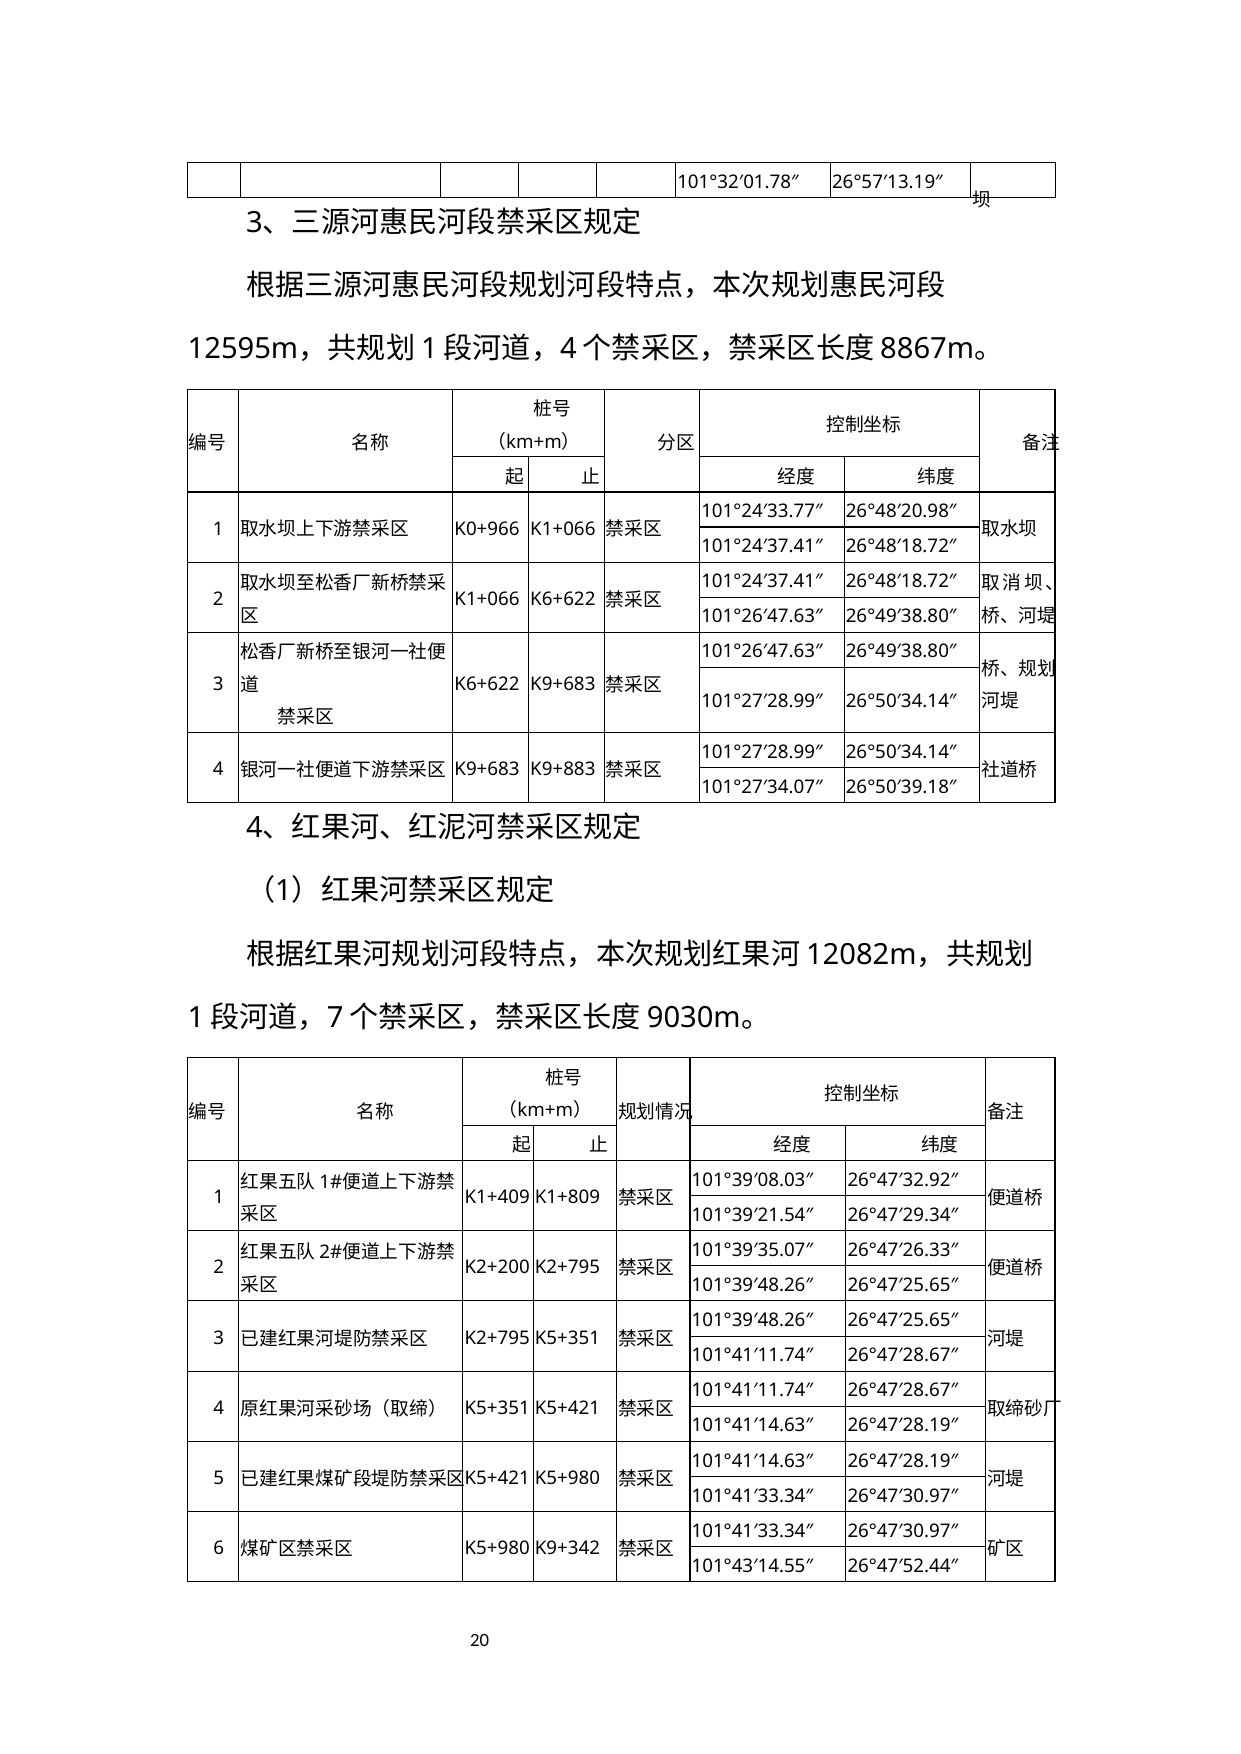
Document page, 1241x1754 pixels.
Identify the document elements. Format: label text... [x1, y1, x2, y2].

table_header 名称 [239, 390, 452, 491]
table_cell K9+342 [534, 1512, 616, 1581]
table_cell K2+795 [534, 1231, 616, 1300]
table_header 规划情况 [617, 1058, 689, 1160]
table_cell 101°27′34.07″ [700, 768, 844, 802]
table_cell 经度 [700, 457, 844, 491]
table_cell 取缔砂厂 [986, 1372, 1054, 1441]
table_cell 5 [188, 1442, 238, 1511]
table_cell 便道桥 [986, 1161, 1054, 1230]
table_cell 101°24′33.77″ [700, 493, 844, 526]
table_cell 禁采区 [605, 563, 699, 632]
table_cell 101°24′37.41″ [700, 563, 844, 597]
table_cell 便道桥 [986, 1231, 1054, 1300]
table_cell 3 [188, 1301, 238, 1371]
table_header 编号 [188, 390, 238, 491]
table_cell 101°39′48.26″ [691, 1301, 845, 1336]
table_header 编号 [188, 1058, 238, 1160]
table_cell 101°41′33.34″ [691, 1512, 845, 1546]
table_cell 26°47′29.34″ [846, 1196, 985, 1230]
table_cell 101°39′48.26″ [691, 1266, 845, 1300]
table_cell 禁采区 [605, 493, 699, 562]
table_cell 26°47′32.92″ [846, 1161, 985, 1195]
table_header 备注 [980, 390, 1054, 491]
table_cell 26°50′39.18″ [845, 768, 979, 802]
table_cell 禁采区 [617, 1442, 689, 1511]
table_cell 起 [453, 457, 528, 491]
table_cell 26°47′26.33″ [846, 1231, 985, 1265]
table_cell 禁采区 [617, 1372, 689, 1441]
table_cell 101°26′47.63″ [700, 598, 844, 632]
table_cell 禁采区 [605, 733, 699, 802]
table_cell 26°47′30.97″ [846, 1512, 985, 1546]
table_cell 纬度 [845, 457, 979, 491]
table_cell 26°47′28.19″ [846, 1442, 985, 1476]
table_cell 26°47′52.44″ [846, 1547, 985, 1581]
table_cell 4 [188, 733, 238, 802]
table_cell 松香厂新桥至银河一社便道 禁采区 [239, 633, 452, 732]
table_cell 6 [188, 1512, 238, 1581]
table_cell 26°48′20.98″ [845, 493, 979, 526]
table_cell 101°32′01.78″ [676, 163, 830, 197]
table_header 控制坐标 [691, 1058, 985, 1125]
table_cell 已建红果煤矿段堤防禁采区 [239, 1442, 462, 1511]
table_header 名称 [239, 1058, 462, 1160]
table_cell 禁采区 [617, 1161, 689, 1230]
table_cell K0+966 [453, 493, 528, 562]
table_cell K1+809 [534, 1161, 616, 1230]
table_header 桩号（km+m） [453, 390, 604, 456]
table_cell 桥、规划 河堤 [980, 633, 1054, 732]
text 3、三源河惠民河段禁采区规定 [187, 198, 1053, 241]
table_cell 经度 [691, 1126, 845, 1160]
table_cell 原红果河采砂场（取缔） [239, 1372, 462, 1441]
table_cell K2+200 [463, 1231, 533, 1300]
table_cell 纬度 [846, 1126, 985, 1160]
table_cell 101°41′14.63″ [691, 1442, 845, 1476]
table_cell 止 [534, 1126, 616, 1160]
table_cell 红果五队1#便道上下游禁采区 [239, 1161, 462, 1230]
table_cell 26°50′34.14″ [845, 668, 979, 732]
table_cell K9+683 [529, 633, 604, 732]
table_cell 取水坝上下游禁采区 [239, 493, 452, 562]
table_cell 禁采区 [617, 1231, 689, 1300]
table_cell 禁采区 [605, 633, 699, 732]
table_header 桩号（km+m） [463, 1058, 616, 1125]
text 根据红果河规划河段特点，本次规划红果河12082m，共规划1段河道，7个禁采区，禁采区长度9030m。 [187, 930, 1053, 1036]
table_cell 禁采区 [617, 1301, 689, 1371]
table_cell 26°48′18.72″ [845, 563, 979, 597]
text 4、红果河、红泥河禁采区规定 [187, 803, 1053, 846]
table_header 备注 [986, 1058, 1054, 1160]
table_cell 4 [188, 1372, 238, 1441]
table_header 分区 [605, 390, 699, 491]
table_cell K1+066 [453, 563, 528, 632]
table_cell 101°27′28.99″ [700, 668, 844, 732]
table_cell 26°47′25.65″ [846, 1266, 985, 1300]
table_cell 起 [463, 1126, 533, 1160]
table_cell 26°47′30.97″ [846, 1477, 985, 1511]
table_cell 26°50′34.14″ [845, 733, 979, 767]
table_cell 26°49′38.80″ [845, 633, 979, 667]
table_cell 2 [188, 1231, 238, 1300]
table_cell 止 [529, 457, 604, 491]
table_cell 河堤 [986, 1301, 1054, 1371]
table_cell 26°49′38.80″ [845, 598, 979, 632]
table_cell 禁采区 [617, 1512, 689, 1581]
table_cell 银河一社便道下游禁采区 [239, 733, 452, 802]
table_cell 河堤 [986, 1442, 1054, 1511]
table_cell 101°39′21.54″ [691, 1196, 845, 1230]
table_cell K5+421 [463, 1442, 533, 1511]
table_cell 取消坝、桥、河堤 [980, 563, 1054, 632]
table_cell K9+683 [453, 733, 528, 802]
table_cell 101°39′35.07″ [691, 1231, 845, 1265]
table_cell K9+883 [529, 733, 604, 802]
table_cell 取水坝至松香厂新桥禁采区 [239, 563, 452, 632]
table_cell 1 [188, 493, 238, 562]
table_cell K5+980 [534, 1442, 616, 1511]
table_cell 101°41′33.34″ [691, 1477, 845, 1511]
table_cell 26°47′28.19″ [846, 1407, 985, 1441]
table_cell 101°26′47.63″ [700, 633, 844, 667]
table_cell 101°41′11.74″ [691, 1337, 845, 1371]
table_cell K5+351 [534, 1301, 616, 1371]
table_cell 3 [188, 633, 238, 732]
table_header 控制坐标 [700, 390, 979, 456]
table_cell 煤矿区禁采区 [239, 1512, 462, 1581]
table_cell 26°47′28.67″ [846, 1337, 985, 1371]
table_cell K5+980 [463, 1512, 533, 1581]
table_cell 2 [188, 563, 238, 632]
table_cell K5+421 [534, 1372, 616, 1441]
table_cell 101°43′14.55″ [691, 1547, 845, 1581]
table_cell 矿区 [986, 1512, 1054, 1581]
table_cell 101°39′08.03″ [691, 1161, 845, 1195]
table_cell 取水坝 [980, 493, 1054, 562]
table_cell 1 [188, 1161, 238, 1230]
table_cell 26°48′18.72″ [845, 528, 979, 562]
table_cell 101°24′37.41″ [700, 528, 844, 562]
text （1）红果河禁采区规定 [187, 867, 1053, 909]
table_cell 红果五队2#便道上下游禁采区 [239, 1231, 462, 1300]
table_cell K1+066 [529, 493, 604, 562]
table_cell K5+351 [463, 1372, 533, 1441]
table_cell 已建红果河堤防禁采区 [239, 1301, 462, 1371]
table_cell K6+622 [453, 633, 528, 732]
table_cell K6+622 [529, 563, 604, 632]
table_cell K1+409 [463, 1161, 533, 1230]
table_cell 26°57′13.19″ [831, 163, 970, 197]
table_cell 26°47′28.67″ [846, 1372, 985, 1406]
table_cell 101°41′14.63″ [691, 1407, 845, 1441]
table_cell 101°41′11.74″ [691, 1372, 845, 1406]
text 根据三源河惠民河段规划河段特点，本次规划惠民河段12595m，共规划1段河道，4个禁采区，禁采区长度8867m。 [187, 262, 1053, 367]
table_cell K2+795 [463, 1301, 533, 1371]
table_cell 26°47′25.65″ [846, 1301, 985, 1336]
table_cell 社道桥 [980, 733, 1054, 802]
table_cell 101°27′28.99″ [700, 733, 844, 767]
